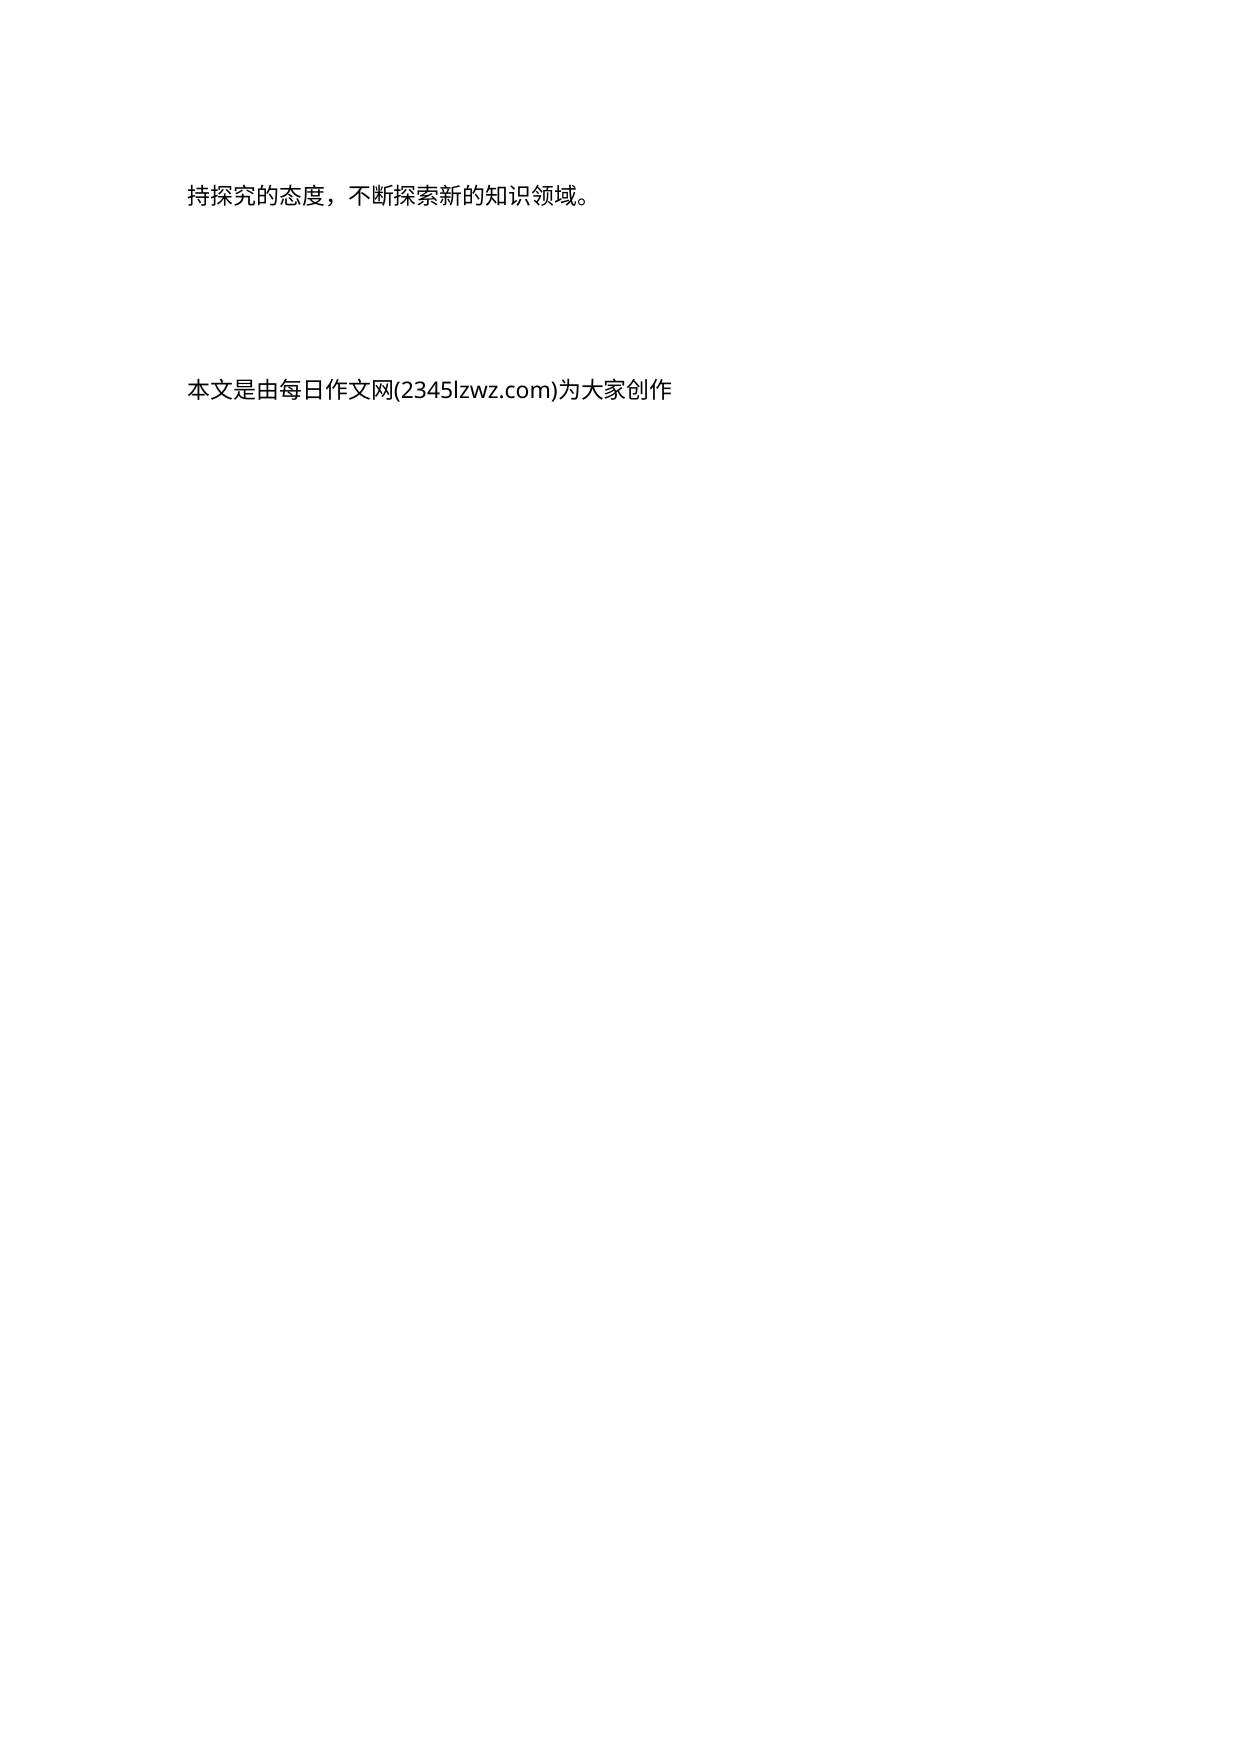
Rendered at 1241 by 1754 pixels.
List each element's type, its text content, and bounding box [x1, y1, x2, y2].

text 本文是由每日作文网(2345lzwz.com)为大家创作 [187, 356, 1053, 421]
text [187, 162, 1053, 227]
